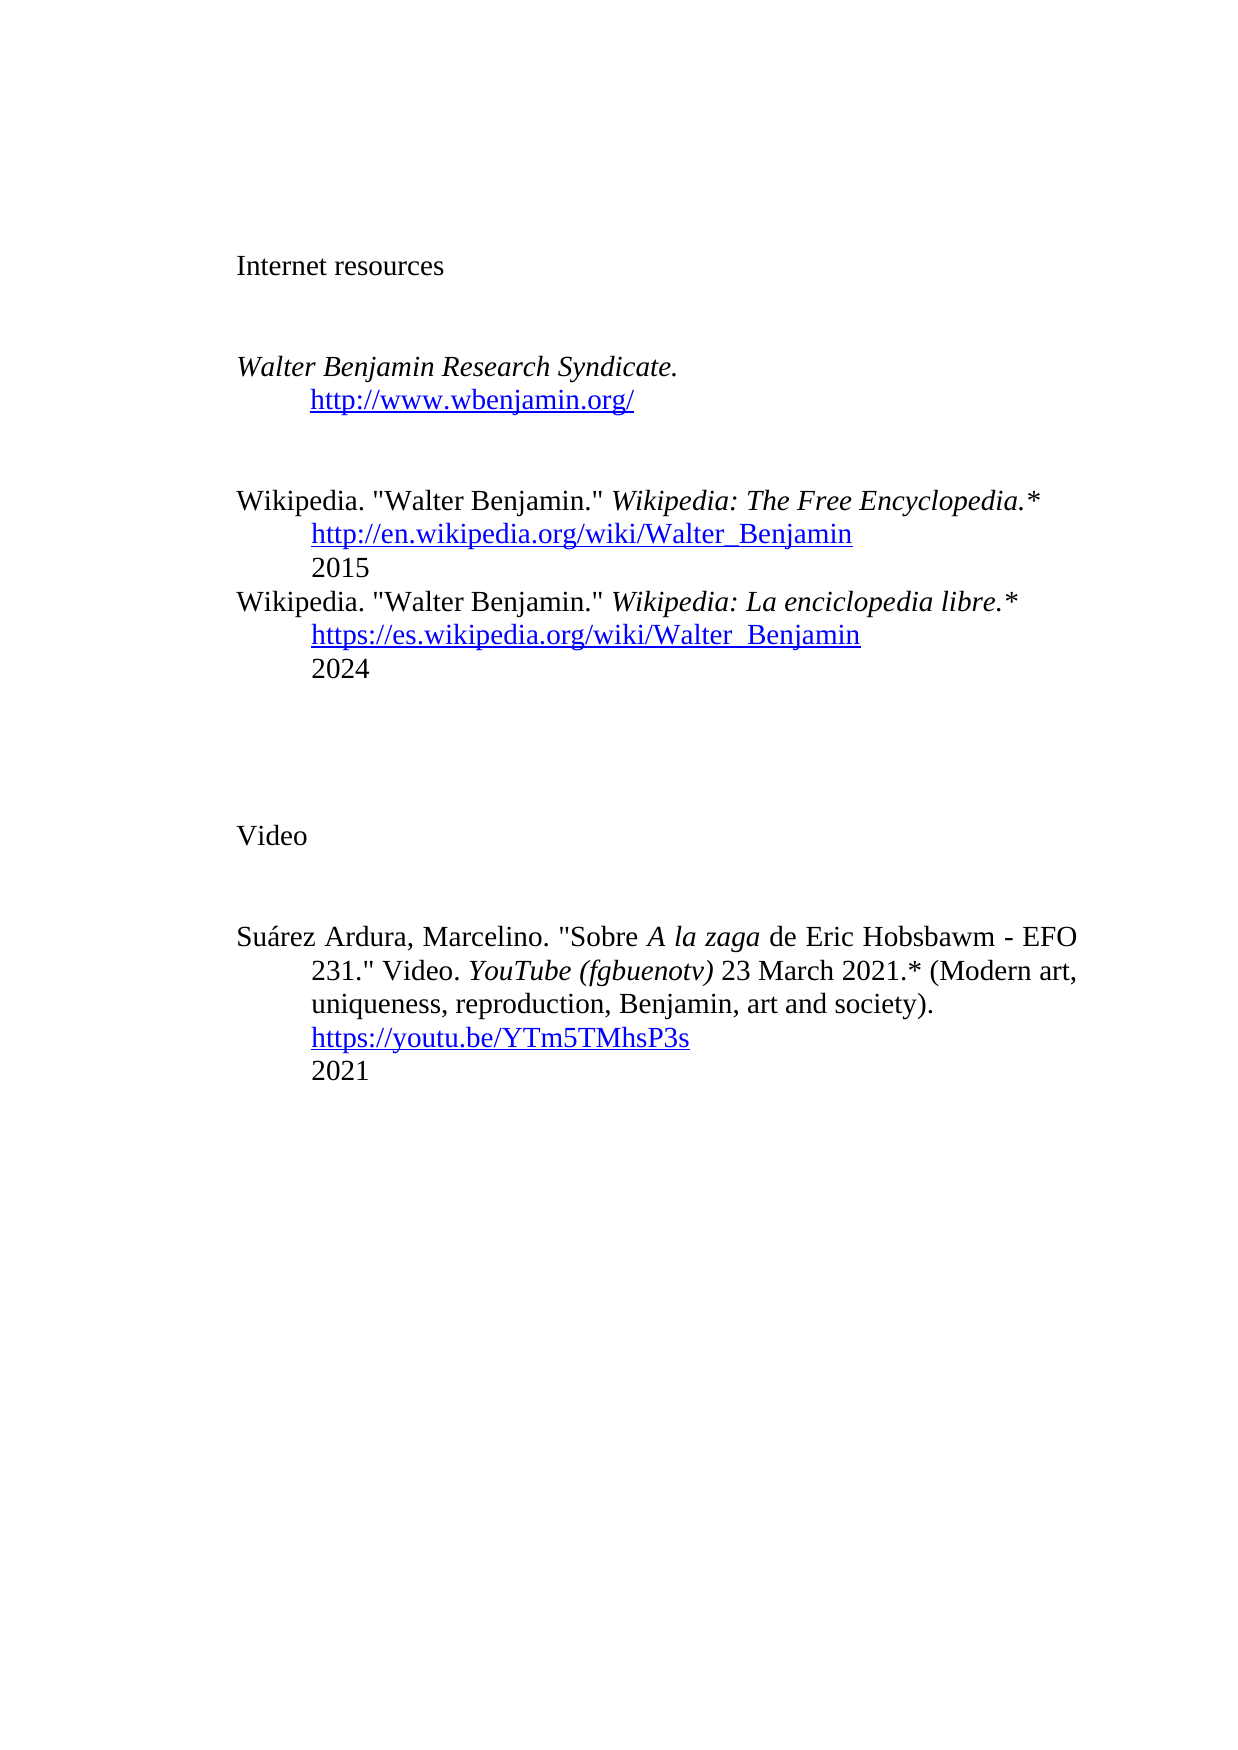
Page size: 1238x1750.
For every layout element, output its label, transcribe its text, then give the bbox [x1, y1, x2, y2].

text 2021 [311, 1053, 1078, 1087]
text Suárez Ardura, Marcelino. "Sobre A la zaga de Eric Hobsbawm - EFO 231." Video. YouTube (fgbuenotv) 23 March 2021.* (Modern art, uniqueness, reproduction, Benjamin, art and society). [236, 919, 1078, 1020]
text Walter Benjamin Research Syndicate. [236, 349, 1078, 382]
text 2024 [236, 651, 1078, 684]
text http://www.wbenjamin.org/ [310, 382, 1078, 416]
text https://youtu.be/YTm5TMhsP3s [311, 1020, 1078, 1053]
text Wikipedia. "Walter Benjamin." Wikipedia: The Free Encyclopedia.* [236, 483, 1078, 517]
text Wikipedia. "Walter Benjamin." Wikipedia: La enciclopedia libre.* [236, 584, 1078, 617]
text Video [236, 818, 1078, 852]
text 2015 [236, 550, 1078, 584]
text Internet resources [236, 248, 1078, 282]
text https://es.wikipedia.org/wiki/Walter_Benjamin [236, 617, 1078, 651]
text http://en.wikipedia.org/wiki/Walter_Benjamin [236, 517, 1078, 550]
